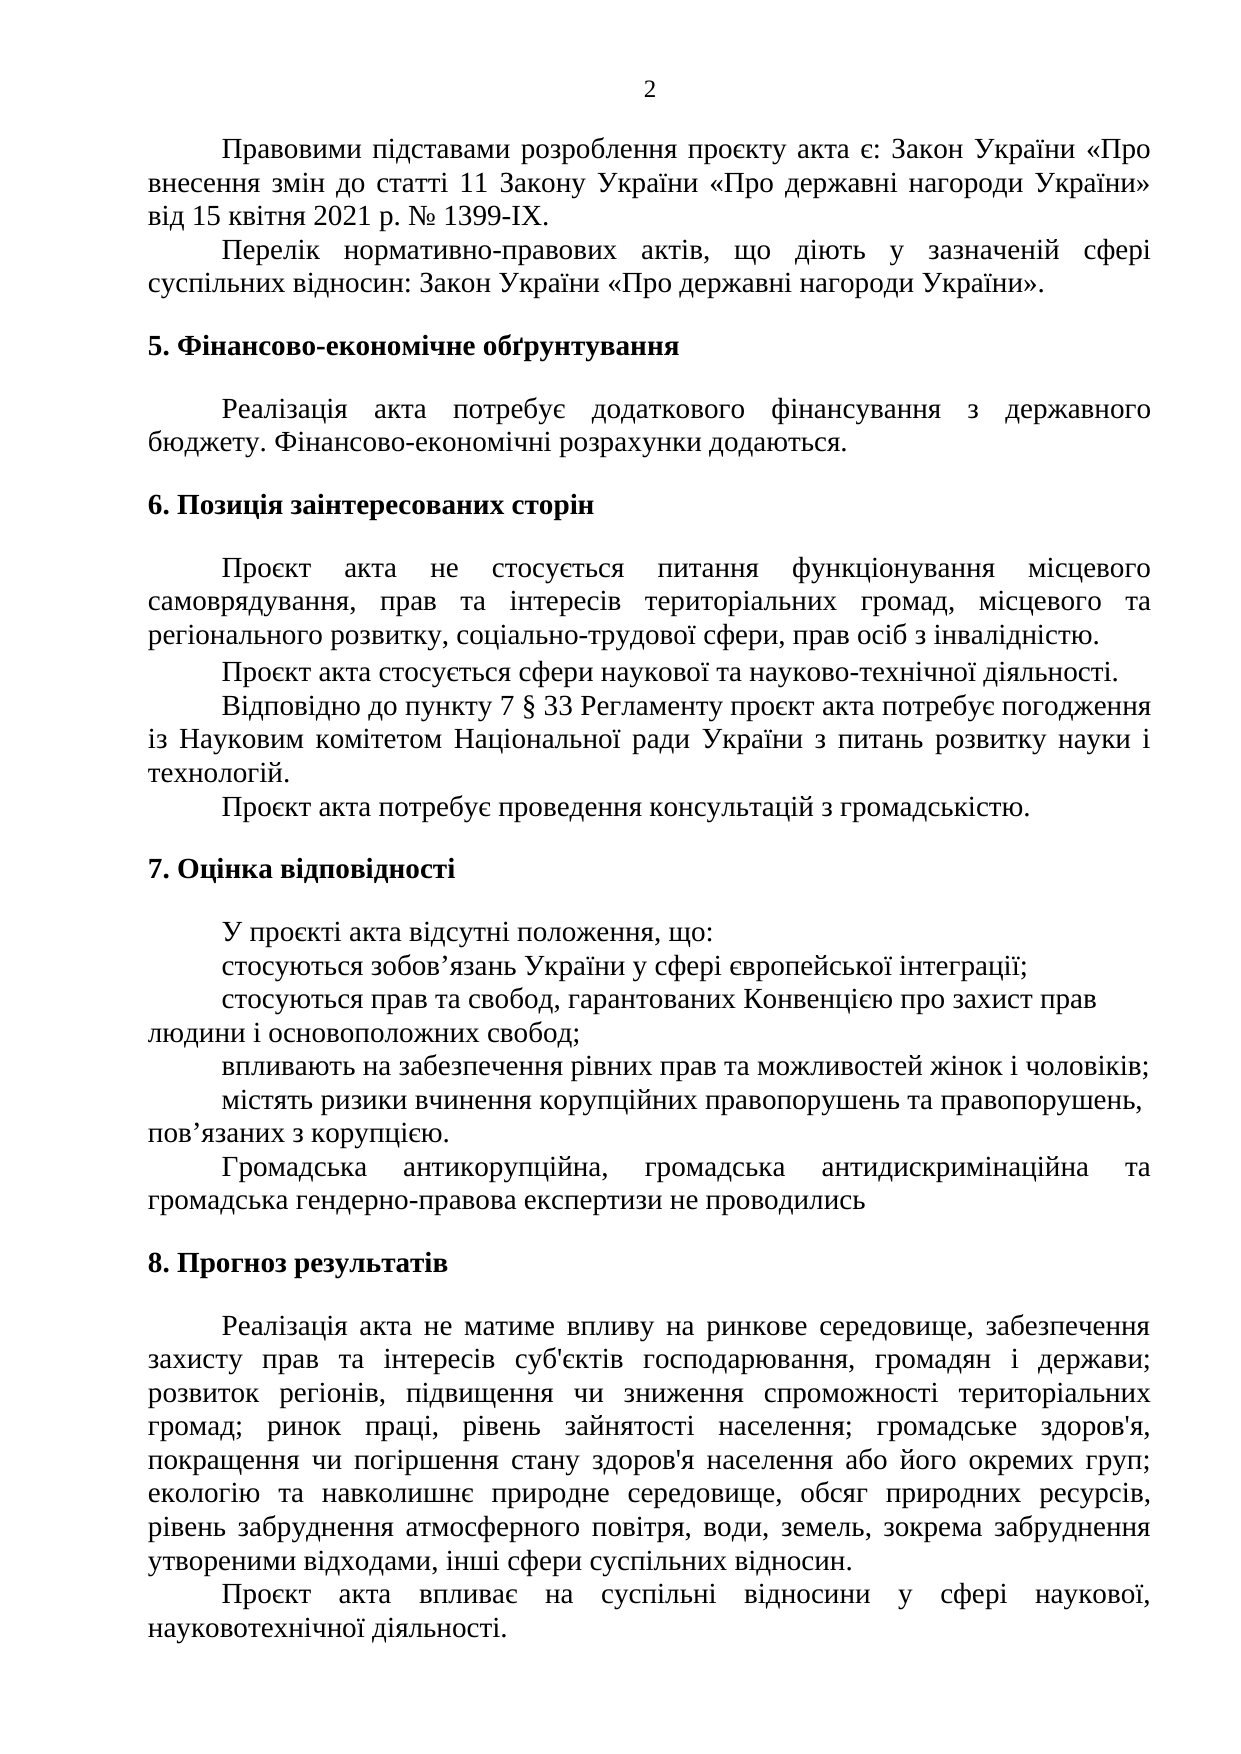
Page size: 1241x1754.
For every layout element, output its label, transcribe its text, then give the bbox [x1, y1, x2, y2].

text У проєкті акта відсутні положення, що: [148, 914, 1152, 948]
text Реалізація акта не матиме впливу на ринкове середовище, забезпечення захисту прав та інтересів суб'єктів господарювання, громадян і держави; розвиток регіонів, підвищення чи зниження спроможності територіальних громад; ринок праці, рівень зайнятості населення; громадське здоров'я, покращення чи погіршення стану здоров'я населення або його окремих груп; екологію та навколишнє природне середовище, обсяг природних ресурсів, рівень забруднення атмосферного повітря, води, земель, зокрема забруднення утвореними відходами, інші сфери суспільних відносин. [148, 1308, 1152, 1576]
text стосуються зобов’язань України у сфері європейської інтеграції; [148, 948, 1152, 981]
text Перелік нормативно-правових актів, що діють у зазначеній сфері суспільних відносин: Закон України «Про державні нагороди України». [148, 232, 1152, 299]
text Проєкт акта потребує проведення консультацій з громадськістю. [148, 789, 1152, 822]
subtitle 8. Прогноз результатів [148, 1245, 1152, 1279]
text Відповідно до пункту 7 § 33 Регламенту проєкт акта потребує погодження із Науковим комітетом Національної ради України з питань розвитку науки і технологій. [148, 688, 1152, 789]
text Проєкт акта стосується сфери наукової та науково-технічної діяльності. [148, 654, 1152, 688]
text стосуються прав та свобод, гарантованих Конвенцією про захист прав людини і основоположних свобод; [148, 981, 1152, 1048]
text Реалізація акта потребує додаткового фінансування з державного бюджету. Фінансово-економічні розрахунки додаються. [148, 391, 1152, 458]
text Проєкт акта не стосується питання функціонування місцевого самоврядування, прав та інтересів територіальних громад, місцевого та регіонального розвитку, соціально-трудової сфери, прав осіб з інвалідністю. [148, 550, 1152, 650]
text впливають на забезпечення рівних прав та можливостей жінок і чоловіків; [148, 1048, 1152, 1082]
text Правовими підставами розроблення проєкту акта є: Закон України «Про внесення змін до статті 11 Закону України «Про державні нагороди України» від 15 квітня 2021 р. № 1399-IX. [148, 131, 1152, 232]
text містять ризики вчинення корупційних правопорушень та правопорушень, пов’язаних з корупцією. [148, 1082, 1152, 1149]
text Проєкт акта впливає на суспільні відносини у сфері наукової, науковотехнічної діяльності. [148, 1576, 1152, 1643]
subtitle 7. Оцінка відповідності [148, 851, 1152, 885]
subtitle 5. Фінансово-економічне обґрунтування [148, 328, 1152, 362]
subtitle 6. Позиція заінтересованих сторін [148, 487, 1152, 521]
text Громадська антикорупційна, громадська антидискримінаційна та громадська гендерно-правова експертизи не проводились [148, 1149, 1152, 1216]
